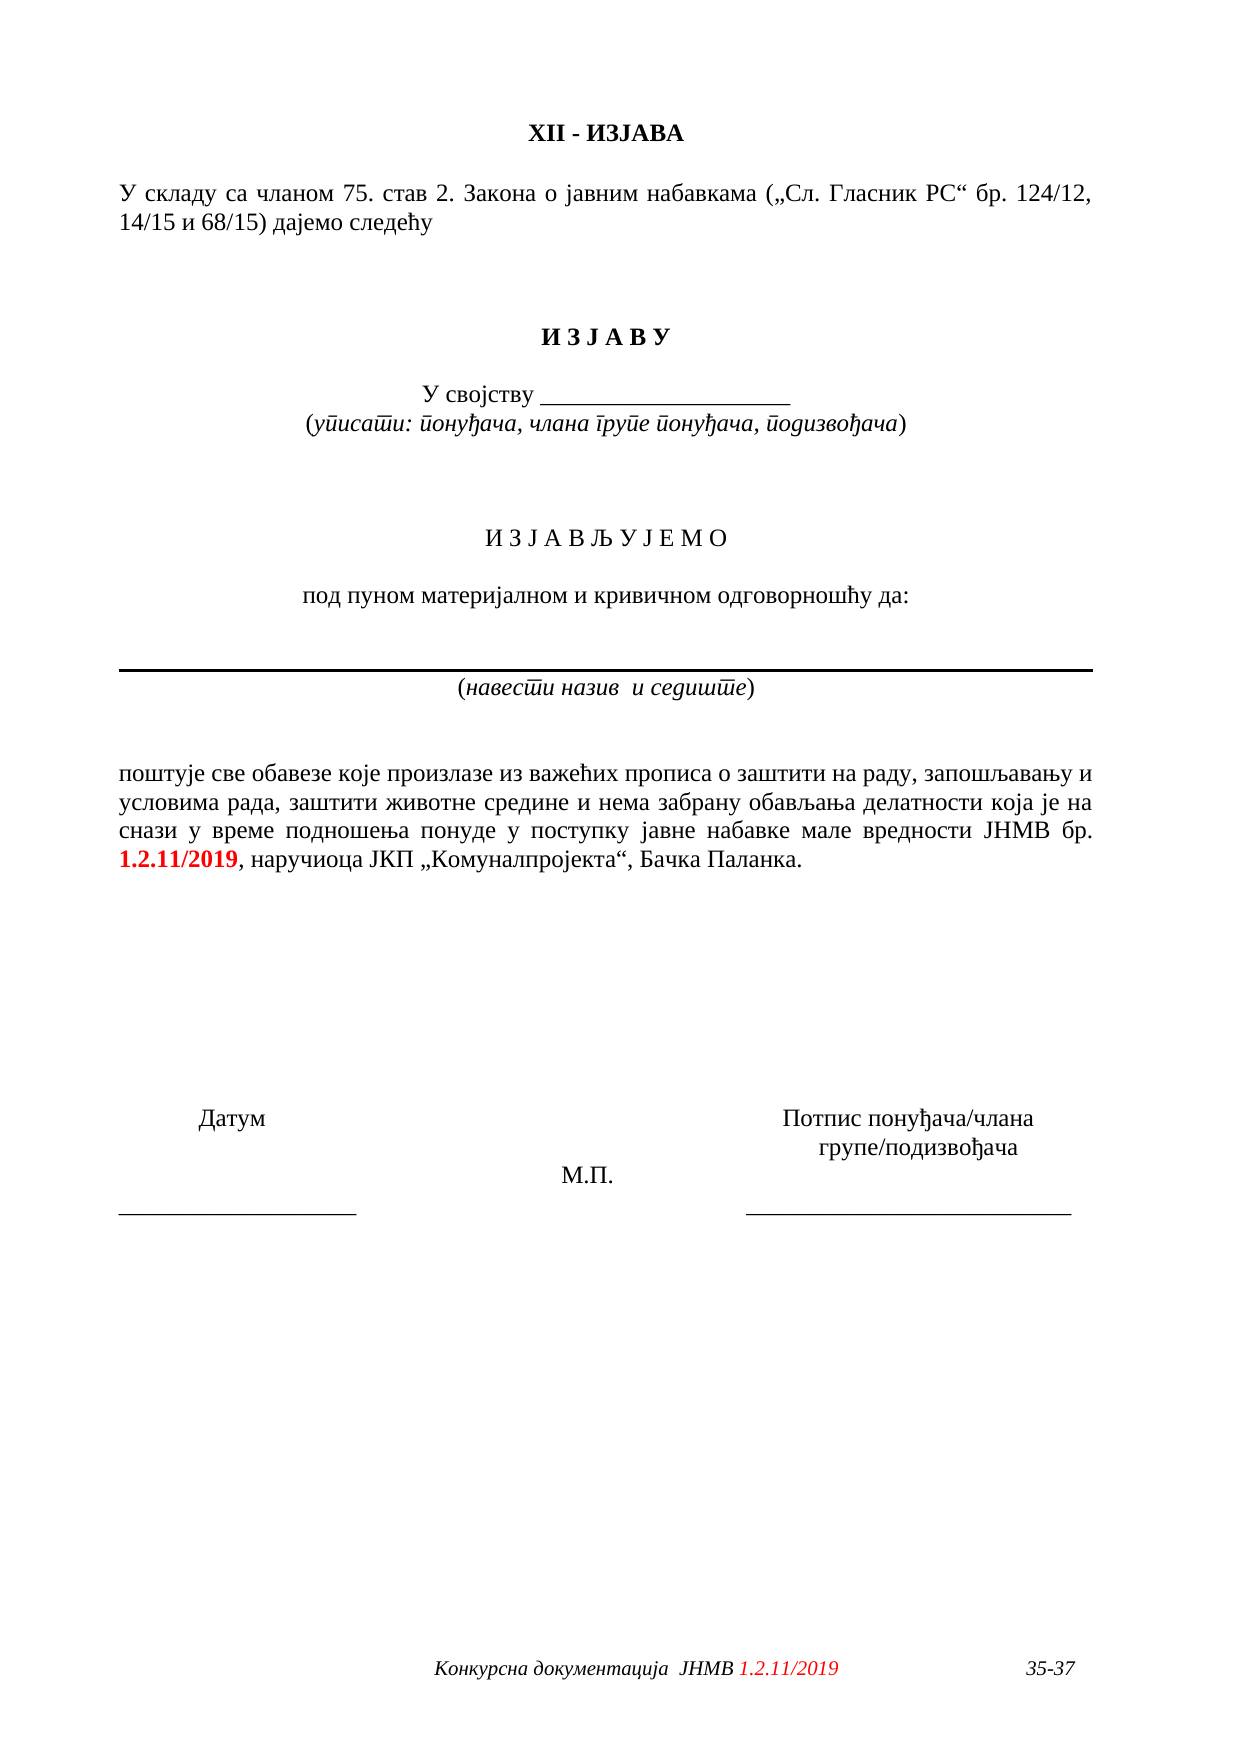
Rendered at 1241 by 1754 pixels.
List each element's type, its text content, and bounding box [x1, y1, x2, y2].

text (уписати: понуђача, члана групе понуђача, подизвођача) [118, 408, 1093, 437]
text ___________________ __________________________ [118, 1189, 1093, 1218]
text У складу са чланом 75. став 2. Закона о јавним набавкама („Сл. Гласник РС“ бр. 124/12, 14/15 и 68/15) дајемо следећу [118, 178, 1093, 235]
text поштује све обавезе које произлазе из важећих прописа о заштити на раду, запошљавању и условима рада, заштити животне средине и нема забрану обављања делатности која је на снази у време подношења понуде у поступку јавне набавке мале вредности ЈНМВ бр. 1.2.11/2019, наручиоца ЈКП „Комуналпројекта“, Бачка Паланка. [118, 758, 1093, 873]
text под пуном материјалном и кривичном одговорношћу да: [118, 580, 1093, 609]
text групе/подизвођача [718, 1132, 1093, 1161]
text М.П. [118, 1161, 1093, 1189]
text Датум Потпис понуђача/члана [198, 1103, 1093, 1132]
text У својству ____________________ [118, 379, 1093, 408]
text (навести назив и седиште) [118, 672, 1093, 701]
text XII - ИЗЈАВА [118, 118, 1093, 147]
text И З Ј А В У [118, 322, 1093, 350]
text И З Ј А В Љ У Ј Е М О [118, 523, 1093, 552]
